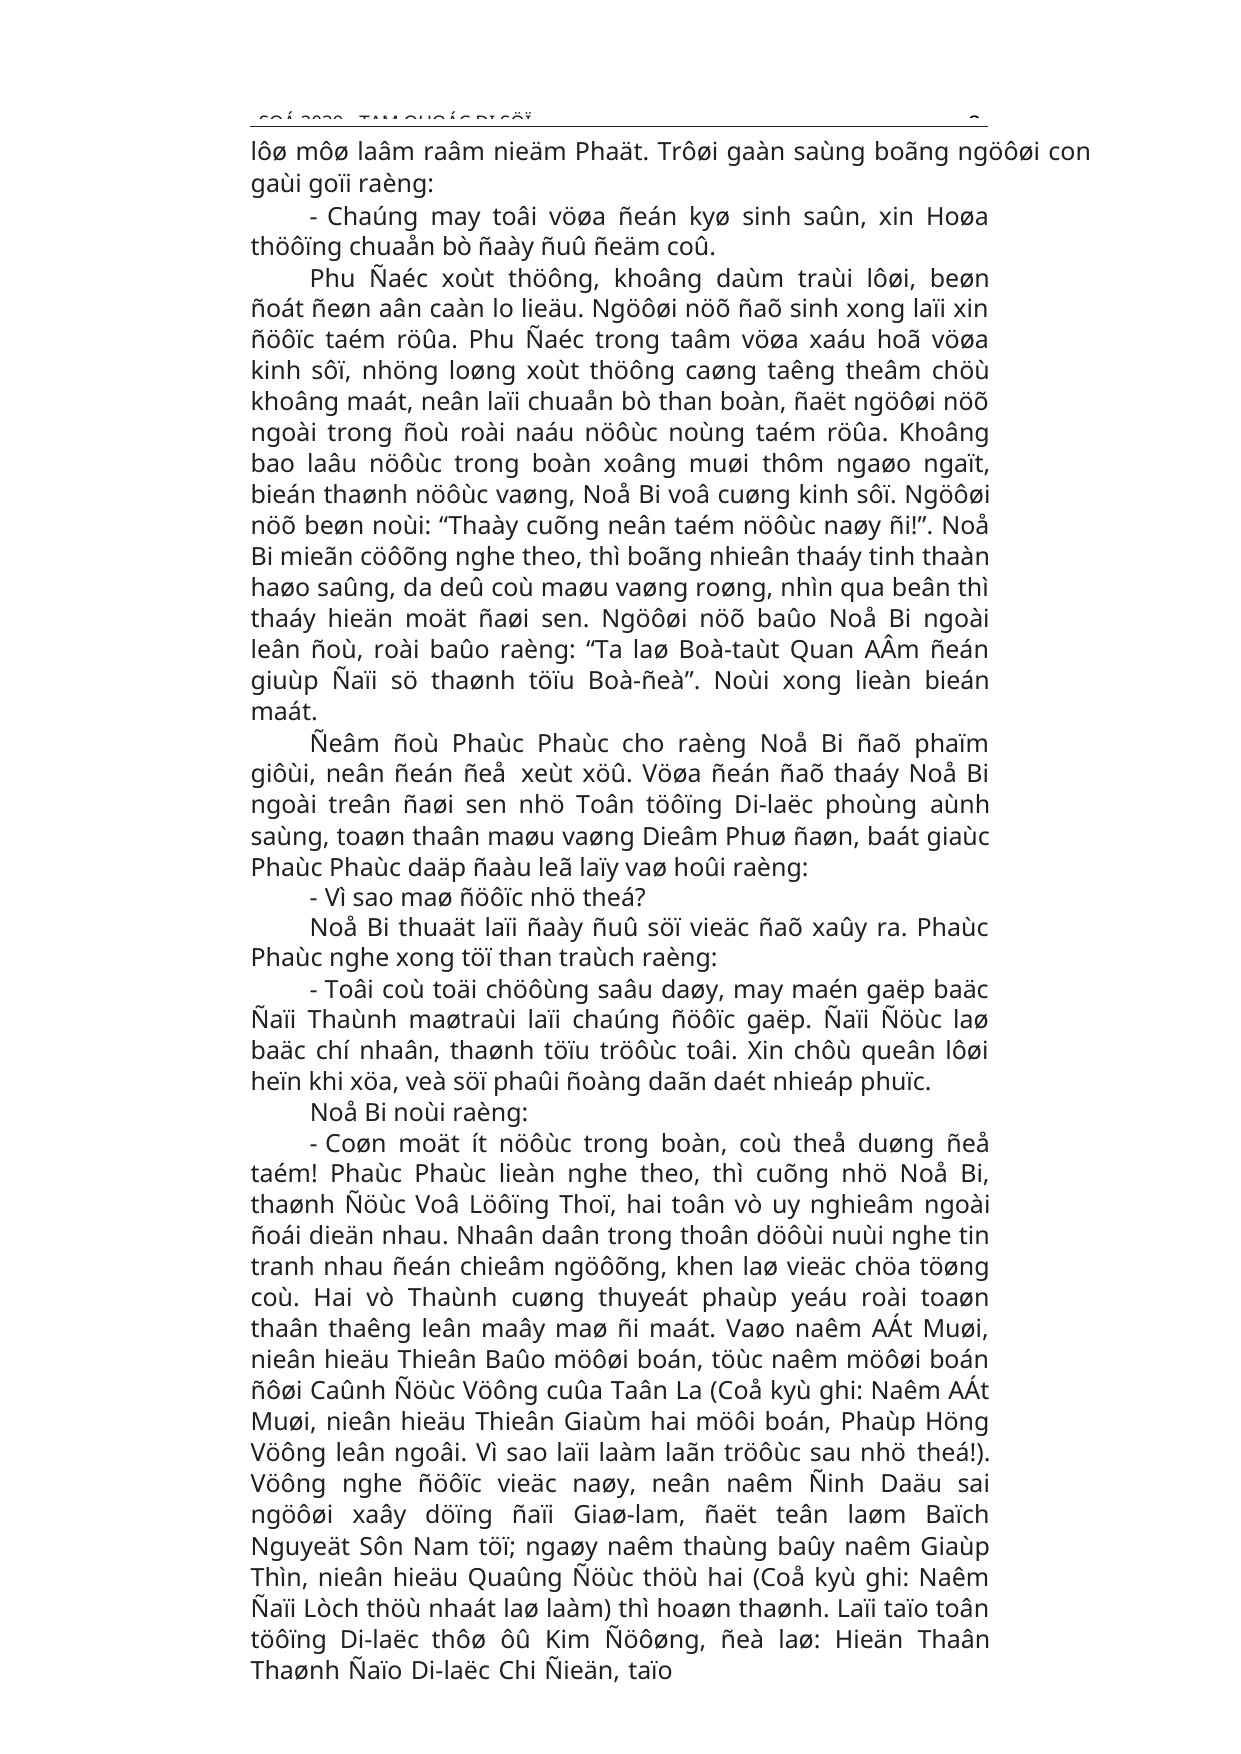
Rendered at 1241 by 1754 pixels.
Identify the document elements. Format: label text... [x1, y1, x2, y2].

text Ñeâm ñoù Phaùc Phaùc cho raèng Noå Bi ñaõ phaïm giôùi, neân ñeán ñeå xeùt xöû. Vöøa ñeán ñaõ thaáy Noå Bi ngoài treân ñaøi sen nhö Toân töôïng Di-laëc phoùng aùnh saùng, toaøn thaân maøu vaøng Dieâm Phuø ñaøn, baát giaùc Phaùc Phaùc daäp ñaàu leã laïy vaø hoûi raèng: [250, 728, 990, 883]
list Coøn moät ít nöôùc trong boàn, coù theå duøng ñeå taém! Phaùc Phaùc lieàn nghe theo, thì cuõng nhö Noå Bi, thaønh Ñöùc Voâ Löôïng Thoï, hai toân vò uy nghieâm ngoài ñoái dieän nhau. Nhaân daân trong thoân döôùi nuùi nghe tin tranh nhau ñeán chieâm ngöôõng, khen laø vieäc chöa töøng coù. Hai vò Thaùnh cuøng thuyeát phaùp yeáu roài toaøn thaân thaêng leân maây maø ñi maát. Vaøo naêm AÁt Muøi, nieân hieäu Thieân Baûo möôøi boán, töùc naêm möôøi boán ñôøi Caûnh Ñöùc Vöông cuûa Taân La (Coå kyù ghi: Naêm AÁt Muøi, nieân hieäu Thieân Giaùm hai möôi boán, Phaùp Höng Vöông leân ngoâi. Vì sao laïi laàm laãn tröôùc sau nhö theá!). Vöông nghe ñöôïc vieäc naøy, neân naêm Ñinh Daäu sai ngöôøi xaây döïng ñaïi Giaø-lam, ñaët teân laøm Baïch Nguyeät Sôn Nam töï; ngaøy naêm thaùng baûy naêm Giaùp Thìn, nieân hieäu Quaûng Ñöùc thöù hai (Coå kyù ghi: Naêm Ñaïi Lòch thöù nhaát laø laàm) thì hoaøn thaønh. Laïi taïo toân töôïng Di-laëc thôø ôû Kim Ñöôøng, ñeà laø: Hieän Thaân Thaønh Ñaïo Di-laëc Chi Ñieän, taïo [250, 1128, 990, 1686]
list Chaúng may toâi vöøa ñeán kyø sinh saûn, xin Hoøa thöôïng chuaån bò ñaày ñuû ñeäm coû. [250, 201, 990, 263]
text Noå Bi thuaät laïi ñaày ñuû söï vieäc ñaõ xaûy ra. Phaùc Phaùc nghe xong töï than traùch raèng: [250, 912, 990, 974]
text Noå Bi noùi raèng: [309, 1098, 1092, 1127]
list Vì sao maø ñöôïc nhö theá? [309, 883, 1092, 912]
list Toâi coù toäi chöôùng saâu daøy, may maén gaëp baäc Ñaïi Thaùnh maøtraùi laïi chaúng ñöôïc gaëp. Ñaïi Ñöùc laø baäc chí nhaân, thaønh töïu tröôùc toâi. Xin chôù queân lôøi heïn khi xöa, veà söï phaûi ñoàng daãn daét nhieáp phuïc. [250, 974, 990, 1098]
text lôø môø laâm raâm nieäm Phaät. Trôøi gaàn saùng boãng ngöôøi con gaùi goïi raèng: [250, 134, 1092, 199]
text Phu Ñaéc xoùt thöông, khoâng daùm traùi lôøi, beøn ñoát ñeøn aân caàn lo lieäu. Ngöôøi nöõ ñaõ sinh xong laïi xin ñöôïc taém röûa. Phu Ñaéc trong taâm vöøa xaáu hoã vöøa kinh sôï, nhöng loøng xoùt thöông caøng taêng theâm chöù khoâng maát, neân laïi chuaån bò than boàn, ñaët ngöôøi nöõ ngoài trong ñoù roài naáu nöôùc noùng taém röûa. Khoâng bao laâu nöôùc trong boàn xoâng muøi thôm ngaøo ngaït, bieán thaønh nöôùc vaøng, Noå Bi voâ cuøng kinh sôï. Ngöôøi nöõ beøn noùi: “Thaày cuõng neân taém nöôùc naøy ñi!”. Noå Bi mieãn cöôõng nghe theo, thì boãng nhieân thaáy tinh thaàn haøo saûng, da deû coù maøu vaøng roøng, nhìn qua beân thì thaáy hieän moät ñaøi sen. Ngöôøi nöõ baûo Noå Bi ngoài leân ñoù, roài baûo raèng: “Ta laø Boà-taùt Quan AÂm ñeán giuùp Ñaïi sö thaønh töïu Boà-ñeà”. Noùi xong lieàn bieán maát. [250, 263, 990, 728]
